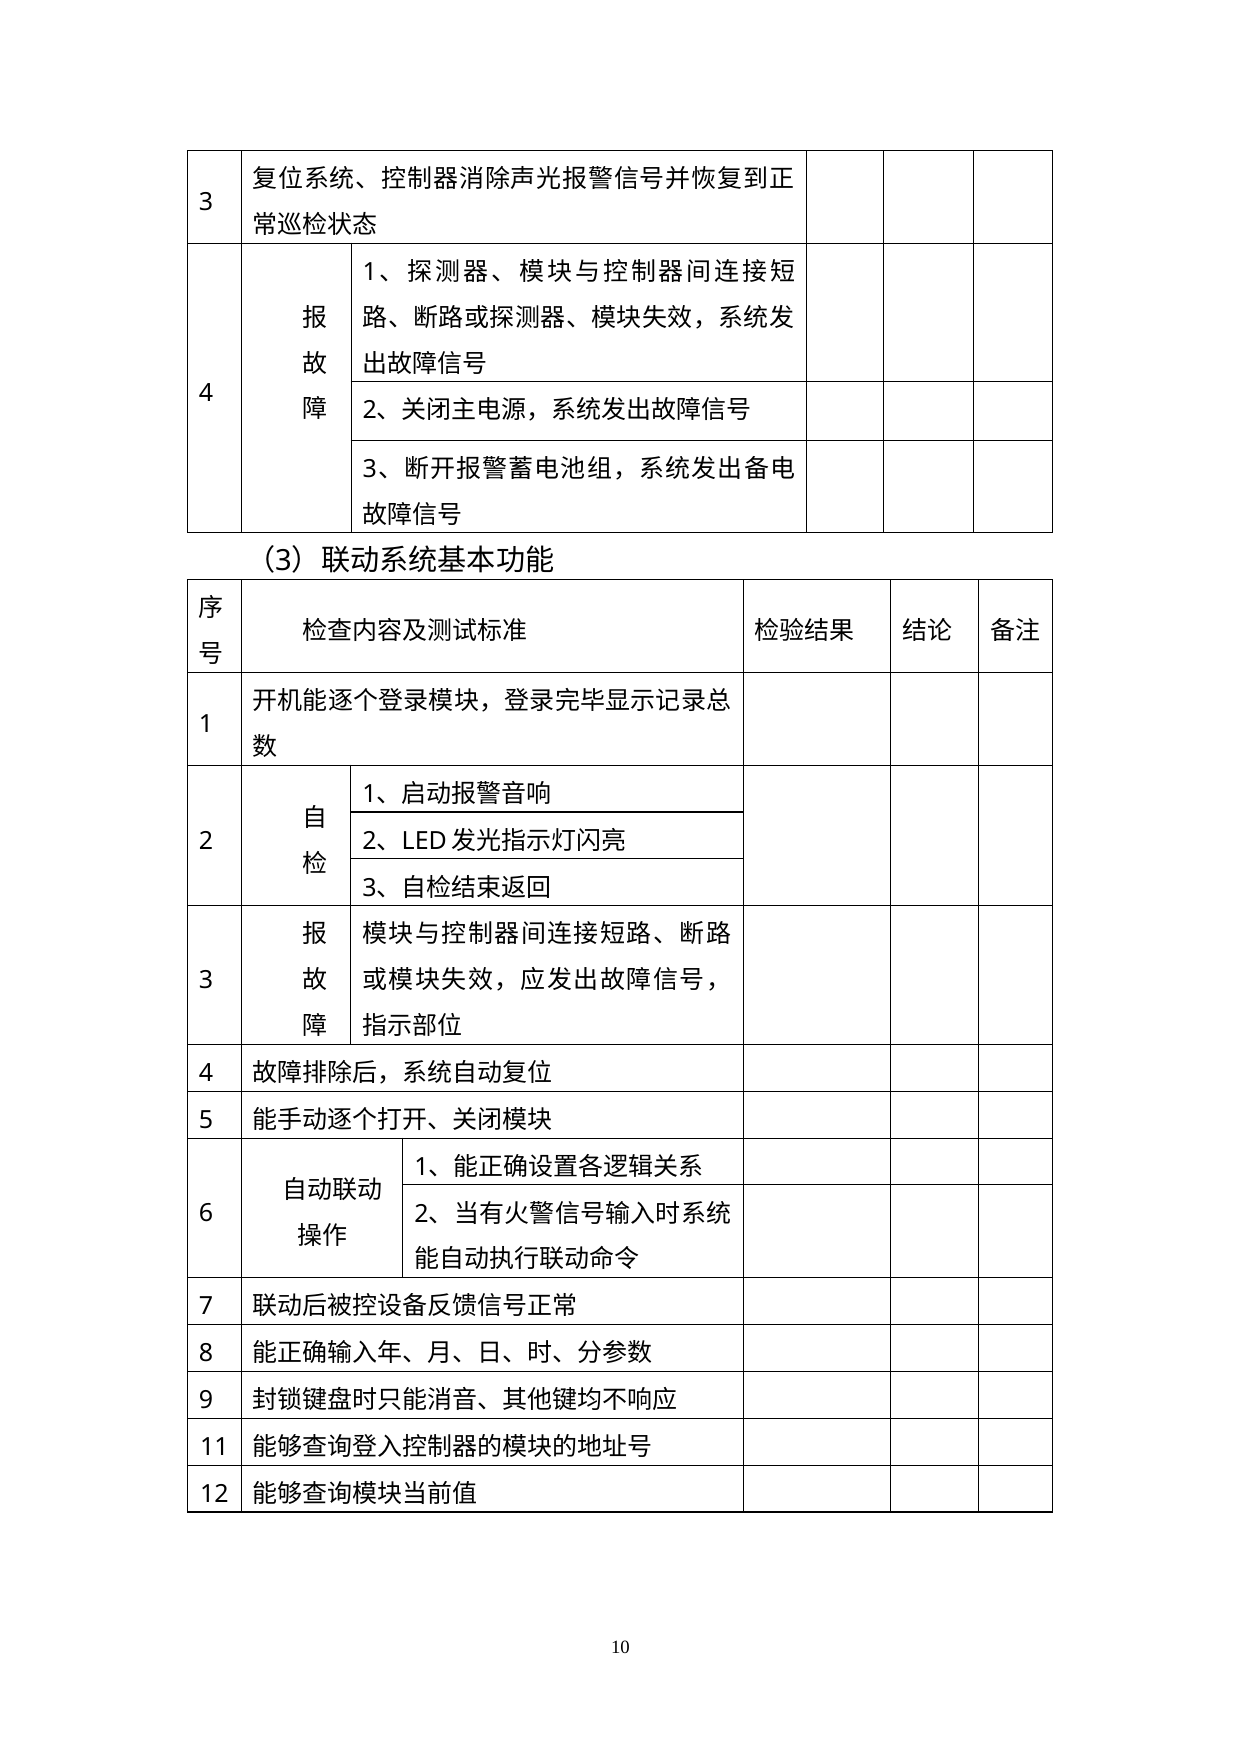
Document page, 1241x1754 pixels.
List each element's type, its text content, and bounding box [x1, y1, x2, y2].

table_cell [884, 244, 973, 381]
table_header 检验结果 [744, 580, 890, 672]
table_cell 2、关闭主电源，系统发出故障信号 [352, 382, 806, 439]
table_cell [744, 1372, 890, 1418]
table_header 检查内容及测试标准 [242, 580, 743, 672]
table_cell [891, 1372, 978, 1418]
table_cell [979, 1466, 1052, 1511]
table_cell [891, 766, 978, 905]
table_cell [974, 151, 1052, 243]
table_cell 报 故 障 [242, 244, 351, 532]
table_cell [744, 1045, 890, 1091]
table_cell [891, 1139, 978, 1184]
text （3）联动系统基本功能 [187, 533, 1053, 579]
table_cell 4 [188, 1045, 241, 1091]
table_cell 12 [188, 1466, 241, 1511]
table_cell 8 [188, 1325, 241, 1371]
table_cell 2、LED发光指示灯闪亮 [351, 813, 743, 858]
table_cell 自动联动操作 [242, 1139, 402, 1277]
table_cell [807, 244, 883, 381]
table_cell [744, 1419, 890, 1464]
table_cell [744, 766, 890, 905]
table_cell [979, 1045, 1052, 1091]
table_cell 报 故 障 [242, 906, 350, 1044]
table_cell [891, 1278, 978, 1324]
table_cell 9 [188, 1372, 241, 1418]
table_cell 联动后被控设备反馈信号正常 [242, 1278, 743, 1324]
table_cell 4 [188, 244, 241, 532]
table_cell [744, 1278, 890, 1324]
table_cell [891, 1092, 978, 1137]
table_cell [891, 1325, 978, 1371]
table_cell [979, 766, 1052, 905]
table_cell [884, 441, 973, 532]
table_cell 故障排除后，系统自动复位 [242, 1045, 743, 1091]
table_cell [974, 244, 1052, 381]
table_cell [744, 1185, 890, 1277]
table_cell 能够查询登入控制器的模块的地址号 [242, 1419, 743, 1464]
table_cell 2 [188, 766, 241, 905]
table_cell [744, 1139, 890, 1184]
table_cell [979, 1419, 1052, 1464]
table_cell [974, 382, 1052, 439]
table_cell [979, 1325, 1052, 1371]
table_cell 能手动逐个打开、关闭模块 [242, 1092, 743, 1137]
table_cell 1、探测器、模块与控制器间连接短路、断路或探测器、模块失效，系统发出故障信号 [352, 244, 806, 381]
table_cell 自 检 [242, 766, 350, 905]
table_cell [744, 1325, 890, 1371]
table_cell 开机能逐个登录模块，登录完毕显示记录总数 [242, 673, 743, 764]
table_cell [979, 1278, 1052, 1324]
table_cell [891, 1045, 978, 1091]
table_cell [891, 906, 978, 1044]
table_cell 3 [188, 151, 241, 243]
table_cell [891, 673, 978, 764]
table_cell [979, 1139, 1052, 1184]
table_cell [979, 1092, 1052, 1137]
table_cell 5 [188, 1092, 241, 1137]
table_cell [807, 382, 883, 439]
table_cell 1、启动报警音响 [351, 766, 743, 811]
table_cell 11 [188, 1419, 241, 1464]
table_cell [884, 382, 973, 439]
table_cell [979, 906, 1052, 1044]
table_cell 1、能正确设置各逻辑关系 [403, 1139, 743, 1184]
table_cell 模块与控制器间连接短路、断路或模块失效，应发出故障信号，指示部位 [351, 906, 743, 1044]
table_cell [744, 1092, 890, 1137]
table_cell 3、自检结束返回 [351, 859, 743, 905]
table_cell [974, 441, 1052, 532]
table_cell [891, 1185, 978, 1277]
table_cell [807, 151, 883, 243]
table_cell [979, 1185, 1052, 1277]
table_cell [891, 1466, 978, 1511]
table_cell 7 [188, 1278, 241, 1324]
table_cell 3、断开报警蓄电池组，系统发出备电故障信号 [352, 441, 806, 532]
table_cell [807, 441, 883, 532]
table_cell 3 [188, 906, 241, 1044]
table_cell [884, 151, 973, 243]
table_cell [979, 1372, 1052, 1418]
table_cell 6 [188, 1139, 241, 1277]
table_cell [744, 906, 890, 1044]
table_cell [891, 1419, 978, 1464]
table_header 备注 [979, 580, 1052, 672]
table_cell 1 [188, 673, 241, 764]
table_cell 复位系统、控制器消除声光报警信号并恢复到正常巡检状态 [242, 151, 806, 243]
table_cell 封锁键盘时只能消音、其他键均不响应 [242, 1372, 743, 1418]
table_cell [744, 1466, 890, 1511]
table_header 结论 [891, 580, 978, 672]
table_cell [979, 673, 1052, 764]
table_cell 能正确输入年、月、日、时、分参数 [242, 1325, 743, 1371]
table_cell 2、当有火警信号输入时系统能自动执行联动命令 [403, 1185, 743, 1277]
table_cell [744, 673, 890, 764]
table_cell 能够查询模块当前值 [242, 1466, 743, 1511]
table_header 序号 [188, 580, 241, 672]
